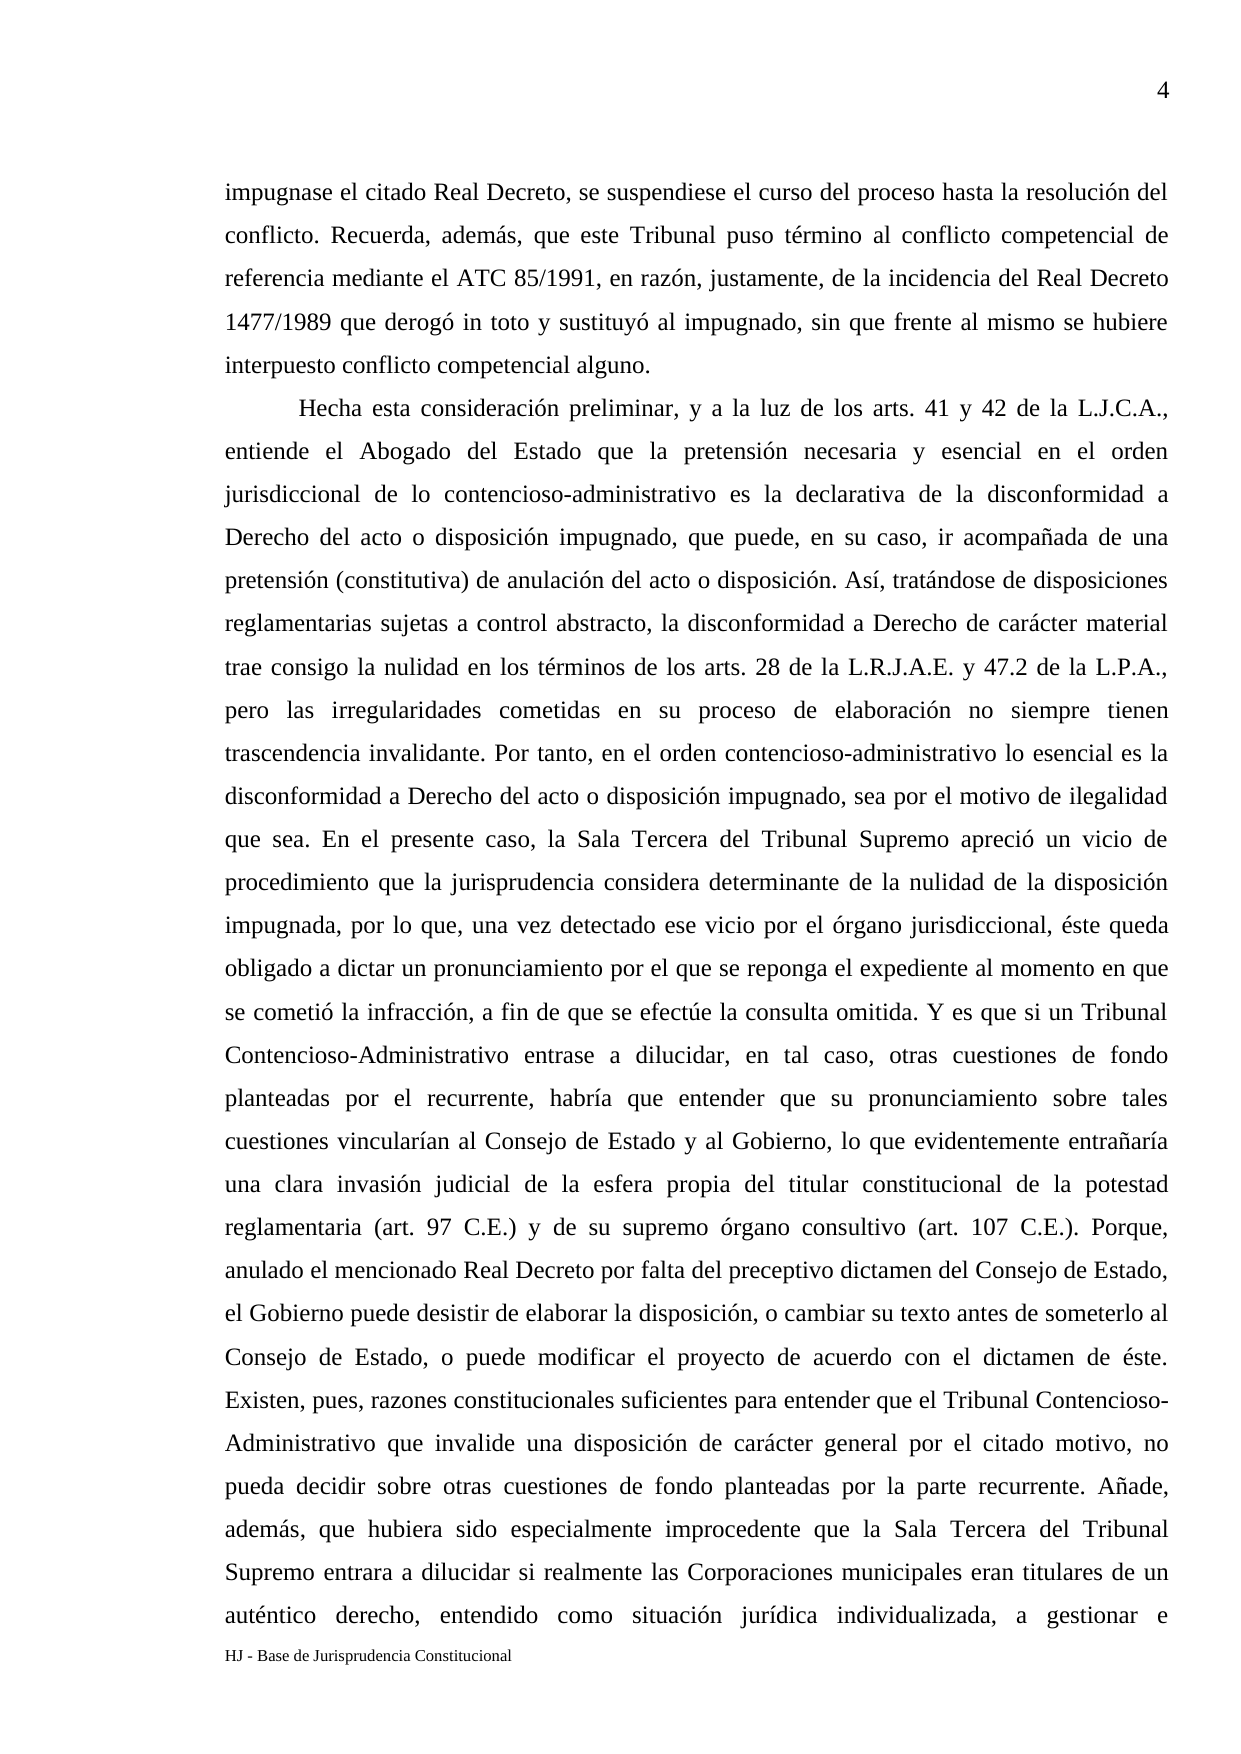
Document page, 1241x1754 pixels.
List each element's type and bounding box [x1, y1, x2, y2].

text [224, 177, 1169, 378]
text [224, 393, 1169, 1629]
